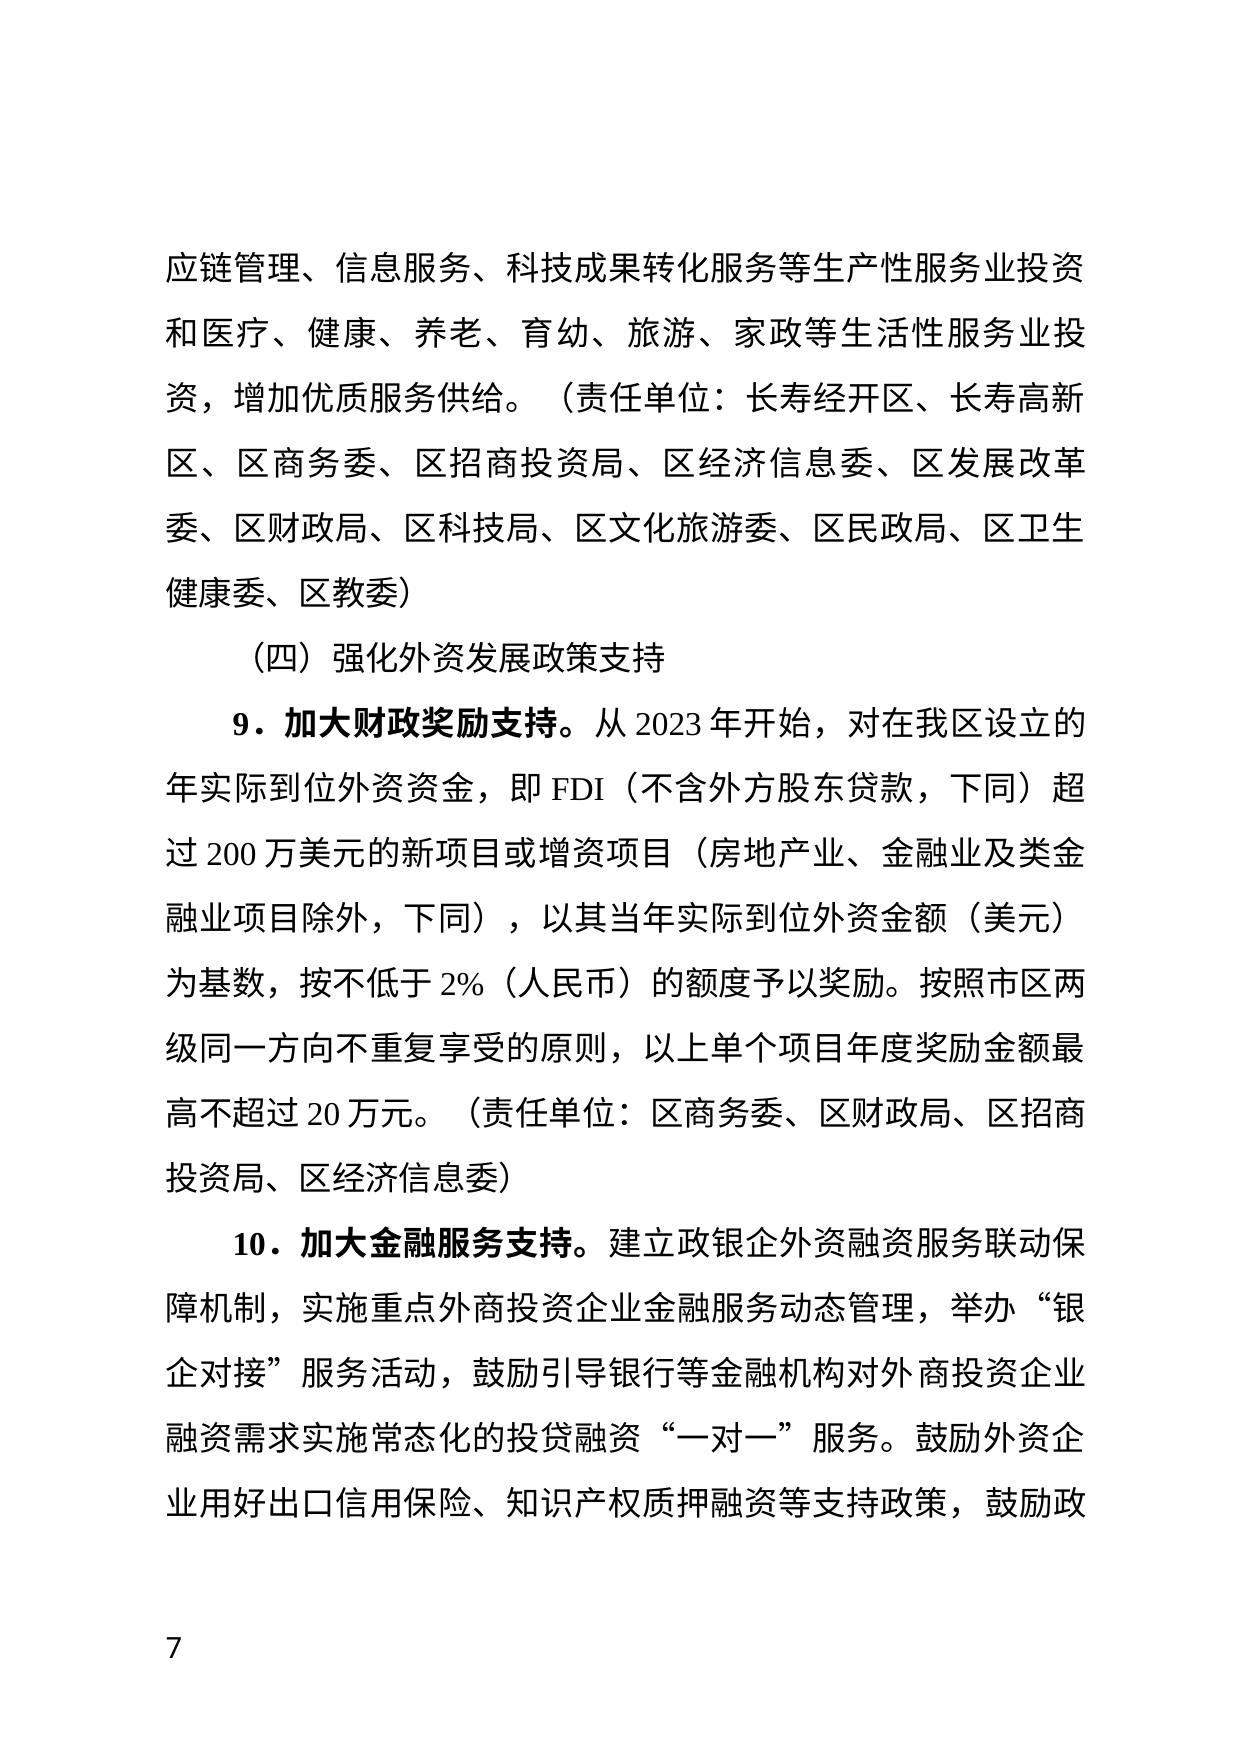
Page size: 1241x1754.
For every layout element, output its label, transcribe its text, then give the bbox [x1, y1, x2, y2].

text （四）强化外资发展政策支持 [165, 623, 1087, 688]
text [165, 233, 1087, 623]
text 9．加大财政奖励支持。从2023年开始，对在我区设立的年实际到位外资资金，即FDI（不含外方股东贷款，下同）超过200万美元的新项目或增资项目（房地产业、金融业及类金融业项目除外，下同），以其当年实际到位外资金额（美元）为基数，按不低于2%（人民币）的额度予以奖励。按照市区两级同一方向不重复享受的原则，以上单个项目年度奖励金额最高不超过20万元。（责任单位：区商务委、区财政局、区招商投资局、区经济信息委） [165, 688, 1087, 1208]
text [165, 1208, 1087, 1533]
